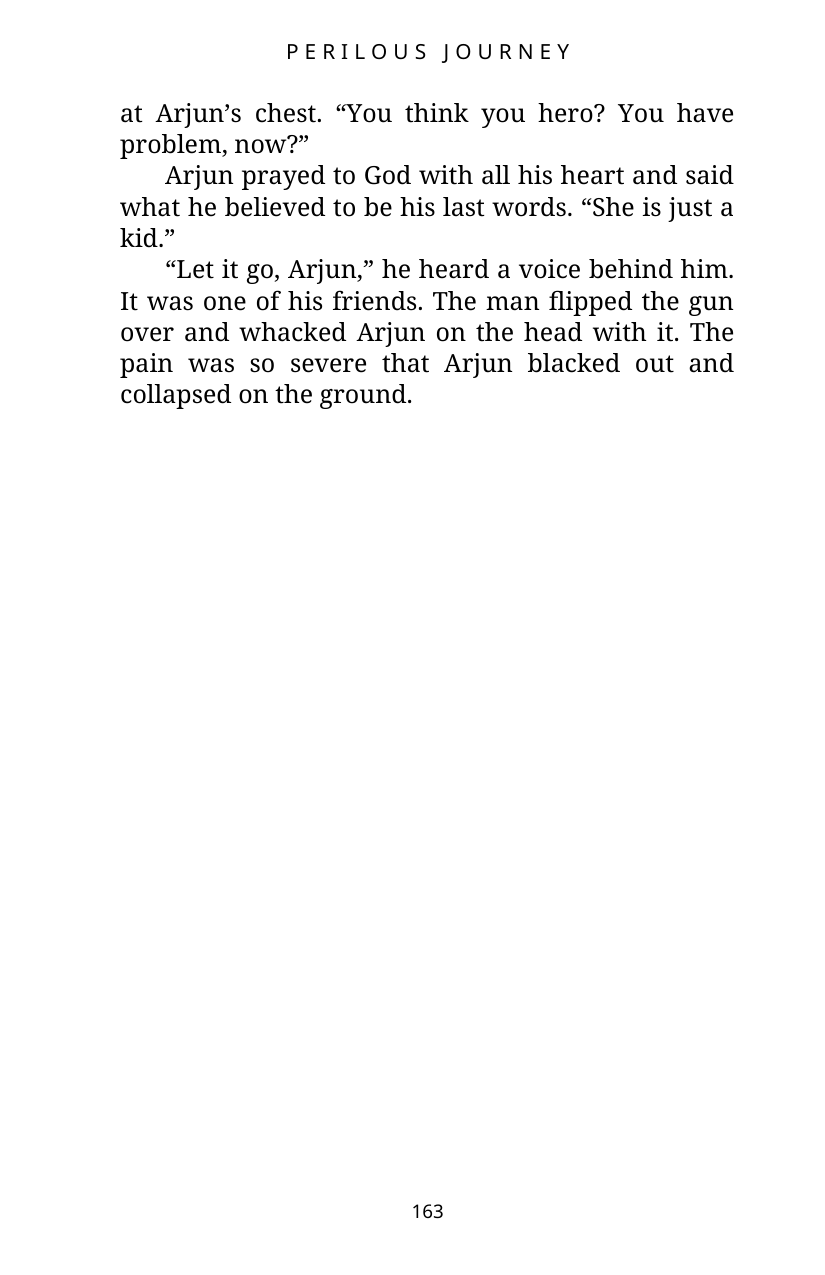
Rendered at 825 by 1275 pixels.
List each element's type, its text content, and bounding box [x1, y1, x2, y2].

text “Let it go, Arjun,” he heard a voice behind him. It was one of his friends. The man flipped the gun over and whacked Arjun on the head with it. The pain was so severe that Arjun blacked out and collapsed on the ground. [120, 254, 735, 410]
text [120, 97, 735, 160]
text Arjun prayed to God with all his heart and said what he believed to be his last words. “She is just a kid.” [120, 160, 735, 254]
